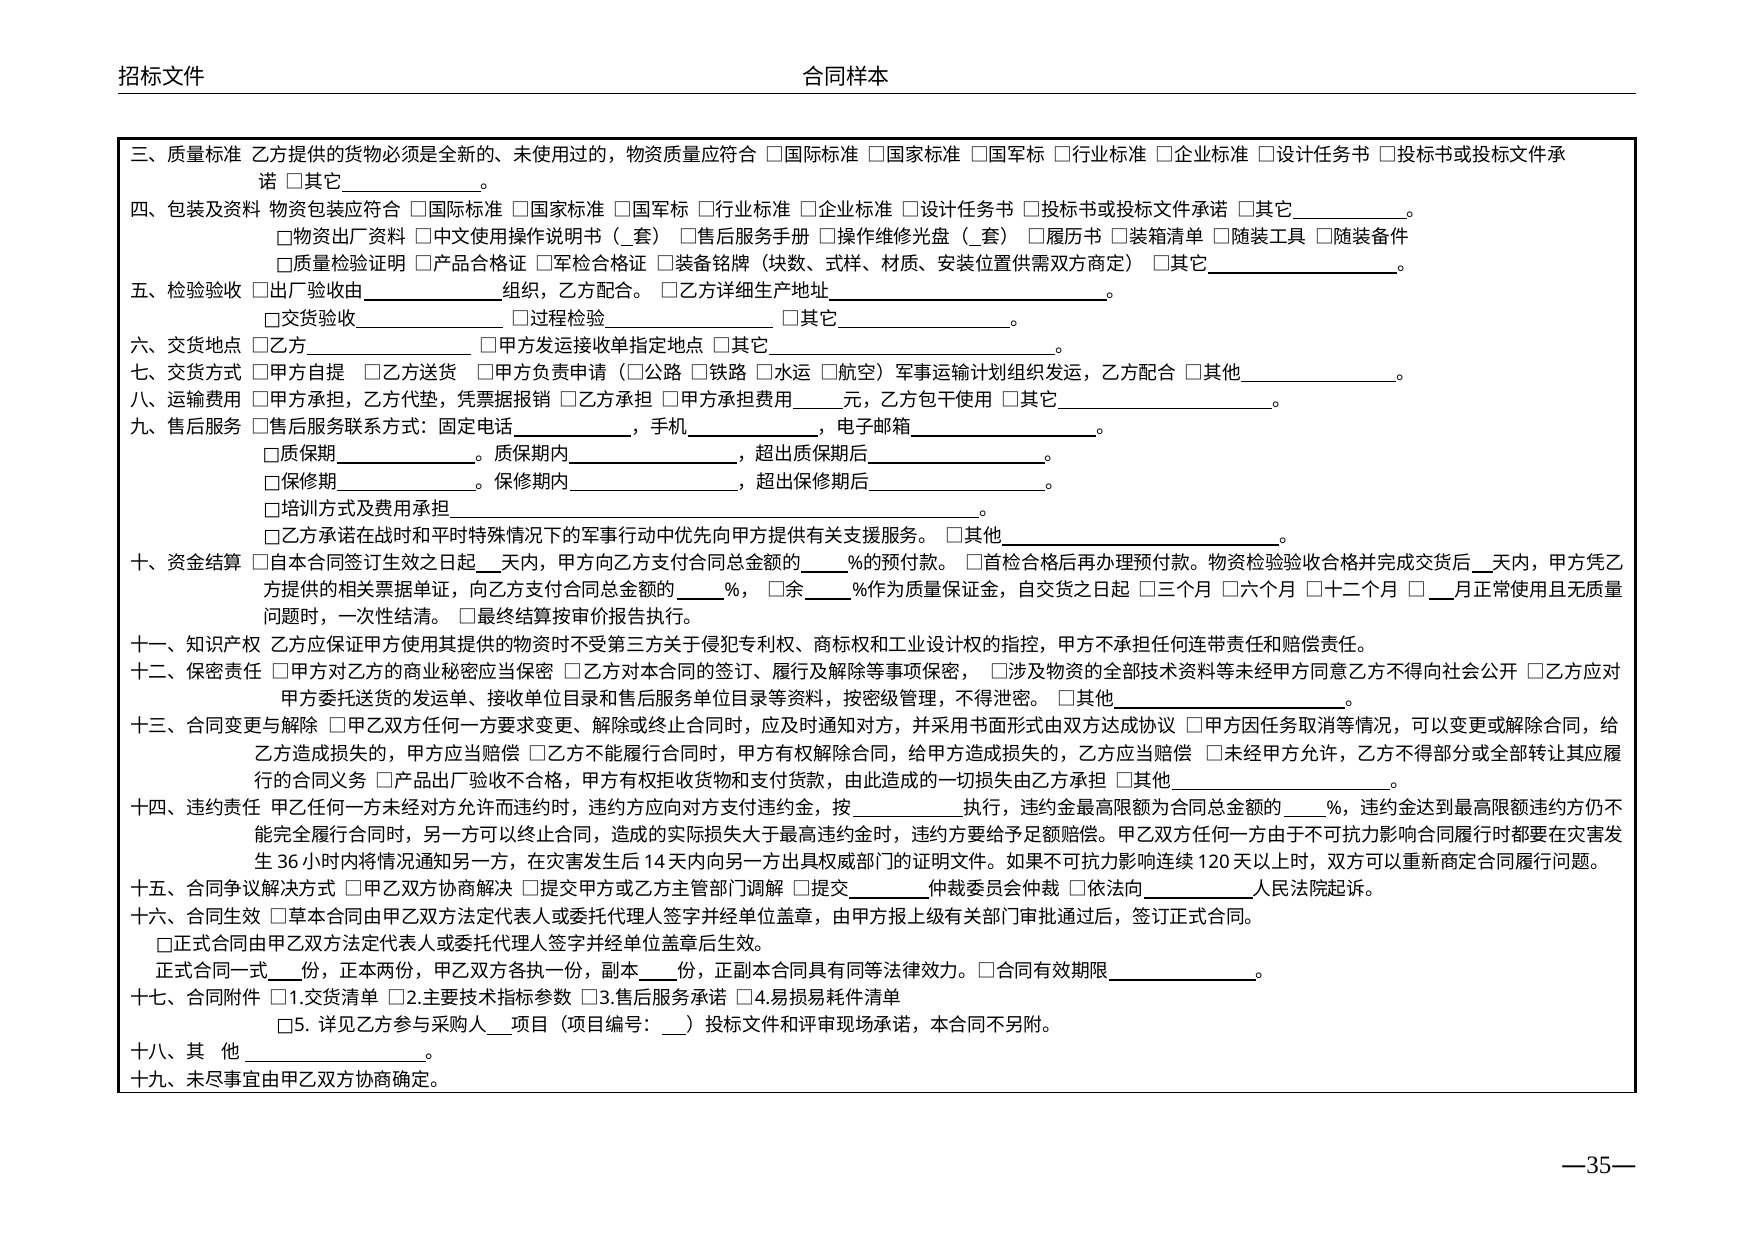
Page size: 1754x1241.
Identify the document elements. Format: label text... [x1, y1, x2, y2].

table_header 三、质量标准 乙方提供的货物必须是全新的、未使用过的，物资质量应符合 □国际标准 □国家标准 □国军标 □行业标准 □企业标准 □设计任务书 □投标书或投标文件承 诺 □其它 。 四、包装及资料 物资包装应符合 □国际标准 □国家标准 □国军标 □行业标准 □企业标准 □设计任务书 □投标书或投标文件承诺 □其它 。 □物资出厂资料 □中文使用操作说明书（ 套） □售后服务手册 □操作维修光盘（ 套） □履历书 □装箱清单 □随装工具 □随装备件 □质量检验证明 □产品合格证 □军检合格证 □装备铭牌（块数、式样、材质、安装位置供需双方商定） □其它 。 五、检验验收 □出厂验收由 组织，乙方配合。 □乙方详细生产地址 。 □交货验收 □过程检验 □其它 。 六、交货地点 □乙方 □甲方发运接收单指定地点 □其它 。 七、交货方式 □甲方自提 □乙方送货 □甲方负责申请（□公路 □铁路 □水运 □航空）军事运输计划组织发运，乙方配合 □其他 。 八、运输费用 □甲方承担，乙方代垫，凭票据报销 □乙方承担 □甲方承担费用 元，乙方包干使用 □其它 。 九、售后服务 □售后服务联系方式：固定电话 ，手机 ，电子邮箱 。 □质保期 。质保期内 ，超出质保期后 。 □保修期 。保修期内 ，超出保修期后 。 □培训方式及费用承担 。 □乙方承诺在战时和平时特殊情况下的军事行动中优先向甲方提供有关支援服务。 □其他 。 十、资金结算 □自本合同签订生效之日起 天内，甲方向乙方支付合同总金额的 %的预付款。 □首检合格后再办理预付款。物资检验验收合格并完成交货后 天内，甲方凭乙方提供的相关票据单证，向乙方支付合同总金额的 %， □余 %作为质量保证金，自交货之日起 □三个月 □六个月 □十二个月 □ 月正常使用且无质量问题时，一次性结清。 □最终结算按审价报告执行。 十一、知识产权 乙方应保证甲方使用其提供的物资时不受第三方关于侵犯专利权、商标权和工业设计权的指控，甲方不承担任何连带责任和赔偿责任。 十二、保密责任 □甲方对乙方的商业秘密应当保密 □乙方对本合同的签订、履行及解除等事项保密， □涉及物资的全部技术资料等未经甲方同意乙方不得向社会公开 □乙方应对甲方委托送货的发运单、接收单位目录和售后服务单位目录等资料，按密级管理，不得泄密。 □其他 。 十三、合同变更与解除 □甲乙双方任何一方要求变更、解除或终止合同时，应及时通知对方，并采用书面形式由双方达成协议 □甲方因任务取消等情况，可以变更或解除合同，给乙方造成损失的，甲方应当赔偿 □乙方不能履行合同时，甲方有权解除合同，给甲方造成损失的，乙方应当赔偿 □未经甲方允许，乙方不得部分或全部转让其应履行的合同义务 □产品出厂验收不合格，甲方有权拒收货物和支付货款，由此造成的一切损失由乙方承担 □其他 。 十四、违约责任 甲乙任何一方未经对方允许而违约时，违约方应向对方支付违约金，按 执行，违约金最高限额为合同总金额的 %，违约金达到最高限额违约方仍不能完全履行合同时，另一方可以终止合同，造成的实际损失大于最高违约金时，违约方要给予足额赔偿。甲乙双方任何一方由于不可抗力影响合同履行时都要在灾害发生36小时内将情况通知另一方，在灾害发生后14天内向另一方出具权威部门的证明文件。如果不可抗力影响连续120天以上时，双方可以重新商定合同履行问题。 十五、合同争议解决方式 □甲乙双方协商解决 □提交甲方或乙方主管部门调解 □提交 仲裁委员会仲裁 □依法向 人民法院起诉。 十六、合同生效 □草本合同由甲乙双方法定代表人或委托代理人签字并经单位盖章，由甲方报上级有关部门审批通过后，签订正式合同。 □正式合同由甲乙双方法定代表人或委托代理人签字并经单位盖章后生效。 正式合同一式 份，正本两份，甲乙双方各执一份，副本 份，正副本合同具有同等法律效力。□合同有效期限 。 十七、合同附件 □1.交货清单 □2.主要技术指标参数 □3.售后服务承诺 □4.易损易耗件清单 □5. 详见乙方参与采购人 项目（项目编号： ）投标文件和评审现场承诺，本合同不另附。 十八、其 他 。 十九、未尽事宜由甲乙双方协商确定。 [120, 140, 1634, 1092]
